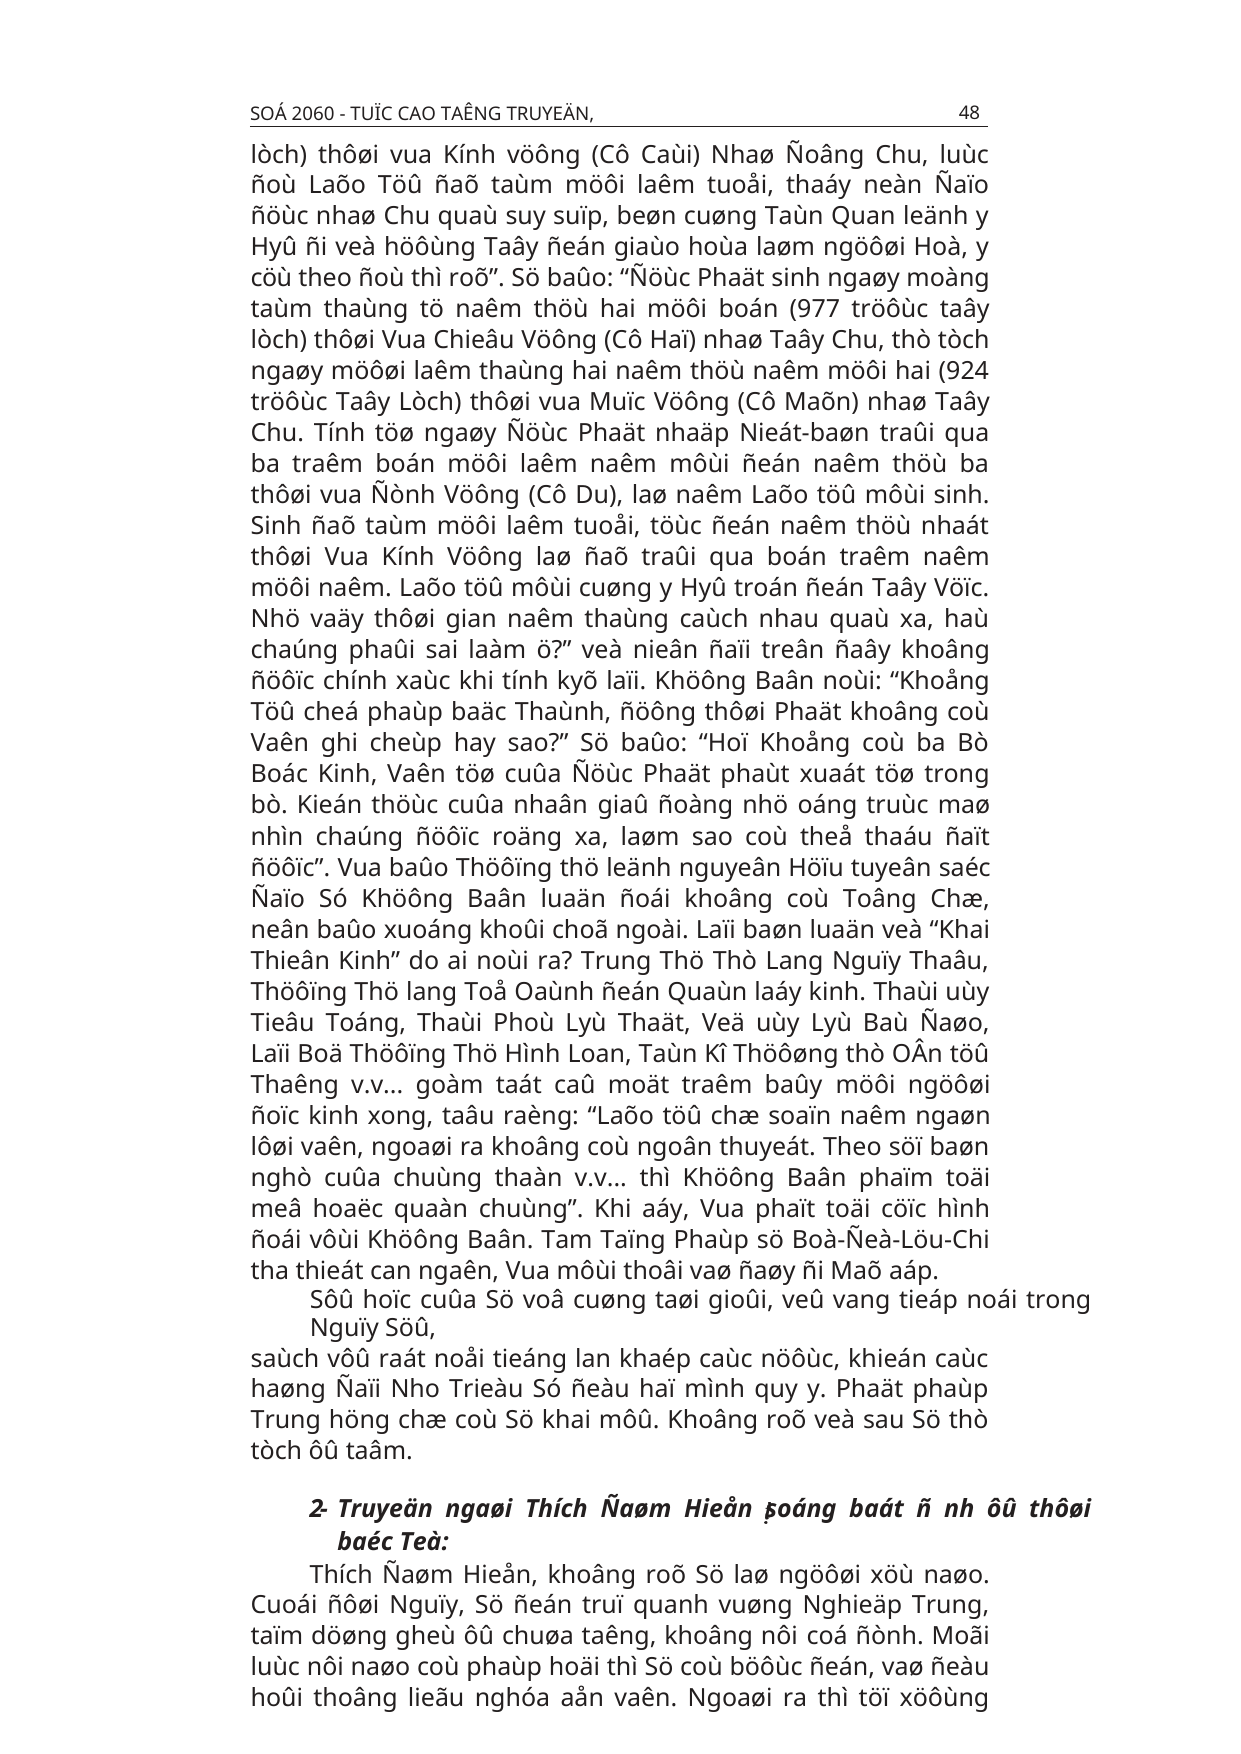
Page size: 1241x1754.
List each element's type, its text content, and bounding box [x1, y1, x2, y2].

subtitle Truyeän ngaøi Thích Ñaøm Hieån soáng baát ñ nh ôû thôøi baéc Teà: [309, 1492, 1092, 1557]
text lòch) thôøi vua Kính vöông (Cô Caùi) Nhaø Ñoâng Chu, luùc ñoù Laõo Töû ñaõ taùm möôi laêm tuoåi, thaáy neàn Ñaïo ñöùc nhaø Chu quaù suy suïp, beøn cuøng Taùn Quan leänh y Hyû ñi veà höôùng Taây ñeán giaùo hoùa laøm ngöôøi Hoà, y cöù theo ñoù thì roõ”. Sö baûo: “Ñöùc Phaät sinh ngaøy moàng taùm thaùng tö naêm thöù hai möôi boán (977 tröôùc taây lòch) thôøi Vua Chieâu Vöông (Cô Haï) nhaø Taây Chu, thò tòch ngaøy möôøi laêm thaùng hai naêm thöù naêm möôi hai (924 tröôùc Taây Lòch) thôøi vua Muïc Vöông (Cô Maõn) nhaø Taây Chu. Tính töø ngaøy Ñöùc Phaät nhaäp Nieát-baøn traûi qua ba traêm boán möôi laêm naêm môùi ñeán naêm thöù ba thôøi vua Ñònh Vöông (Cô Du), laø naêm Laõo töû môùi sinh. Sinh ñaõ taùm möôi laêm tuoåi, töùc ñeán naêm thöù nhaát thôøi Vua Kính Vöông laø ñaõ traûi qua boán traêm naêm möôi naêm. Laõo töû môùi cuøng y Hyû troán ñeán Taây Vöïc. Nhö vaäy thôøi gian naêm thaùng caùch nhau quaù xa, haù chaúng phaûi sai laàm ö?” veà nieân ñaïi treân ñaây khoâng ñöôïc chính xaùc khi tính kyõ laïi. Khöông Baân noùi: “Khoång Töû cheá phaùp baäc Thaùnh, ñöông thôøi Phaät khoâng coù Vaên ghi cheùp hay sao?” Sö baûo: “Hoï Khoång coù ba Bò Boác Kinh, Vaên töø cuûa Ñöùc Phaät phaùt xuaát töø trong bò. Kieán thöùc cuûa nhaân giaû ñoàng nhö oáng truùc maø nhìn chaúng ñöôïc roäng xa, laøm sao coù theå thaáu ñaït ñöôïc”. Vua baûo Thöôïng thö leänh nguyeân Höïu tuyeân saéc Ñaïo Só Khöông Baân luaän ñoái khoâng coù Toâng Chæ, neân baûo xuoáng khoûi choã ngoài. Laïi baøn luaän veà “Khai Thieân Kinh” do ai noùi ra? Trung Thö Thò Lang Nguïy Thaâu, Thöôïng Thö lang Toå Oaùnh ñeán Quaùn laáy kinh. Thaùi uùy Tieâu Toáng, Thaùi Phoù Lyù Thaät, Veä uùy Lyù Baù Ñaøo, Laïi Boä Thöôïng Thö Hình Loan, Taùn Kî Thöôøng thò OÂn töû Thaêng v.v... goàm taát caû moät traêm baûy möôi ngöôøi ñoïc kinh xong, taâu raèng: “Laõo töû chæ soaïn naêm ngaøn lôøi vaên, ngoaøi ra khoâng coù ngoân thuyeát. Theo söï baøn nghò cuûa chuùng thaàn v.v... thì Khöông Baân phaïm toäi meâ hoaëc quaàn chuùng”. Khi aáy, Vua phaït toäi cöïc hình ñoái vôùi Khöông Baân. Tam Taïng Phaùp sö Boà-Ñeà-Löu-Chi tha thieát can ngaên, Vua môùi thoâi vaø ñaøy ñi Maõ aáp. [250, 138, 990, 1287]
text Sôû hoïc cuûa Sö voâ cuøng taøi gioûi, veû vang tieáp noái trong Nguïy Söû, [309, 1287, 1092, 1342]
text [250, 1559, 990, 1714]
text saùch vôû raát noåi tieáng lan khaép caùc nöôùc, khieán caùc haøng Ñaïi Nho Trieàu Só ñeàu haï mình quy y. Phaät phaùp Trung höng chæ coù Sö khai môû. Khoâng roõ veà sau Sö thò tòch ôû taâm. [250, 1343, 990, 1467]
